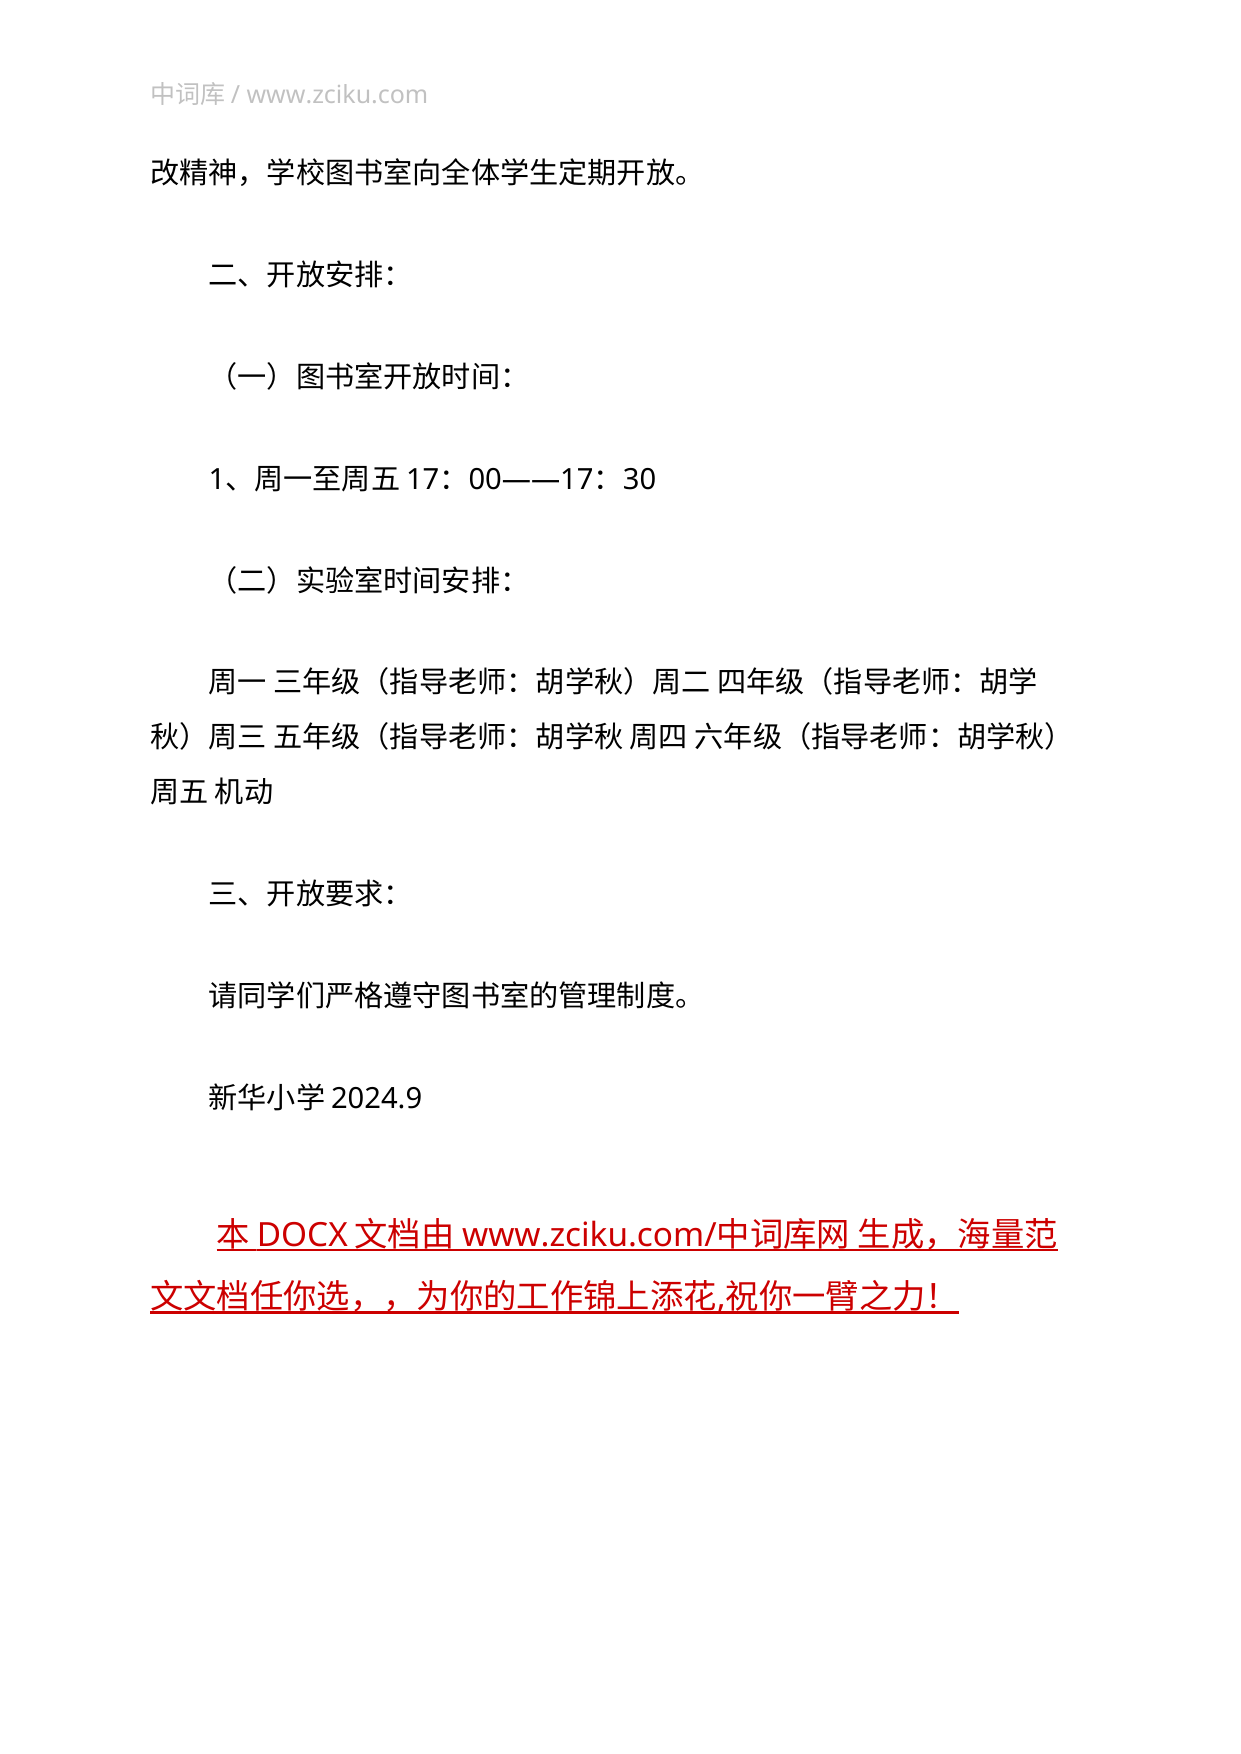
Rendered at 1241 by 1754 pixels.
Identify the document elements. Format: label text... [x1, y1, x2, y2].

text 新华小学2024.9 [150, 1074, 1090, 1117]
text （一）图书室开放时间： [150, 353, 1090, 396]
text 请同学们严格遵守图书室的管理制度。 [150, 972, 1090, 1015]
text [150, 150, 1090, 192]
text 本DOCX文档由 www.zciku.com/中词库网 生成，海量范文文档任你选，，为你的工作锦上添花,祝你一臂之力！ [150, 1207, 1090, 1319]
text 周一 三年级（指导老师：胡学秋）周二 四年级（指导老师：胡学秋）周三 五年级（指导老师：胡学秋 周四 六年级（指导老师：胡学秋）周五 机动 [150, 659, 1090, 811]
text （二）实验室时间安排： [150, 557, 1090, 599]
text 二、开放安排： [150, 252, 1090, 294]
text 三、开放要求： [150, 871, 1090, 913]
text 1、周一至周五17：00——17：30 [150, 455, 1090, 498]
